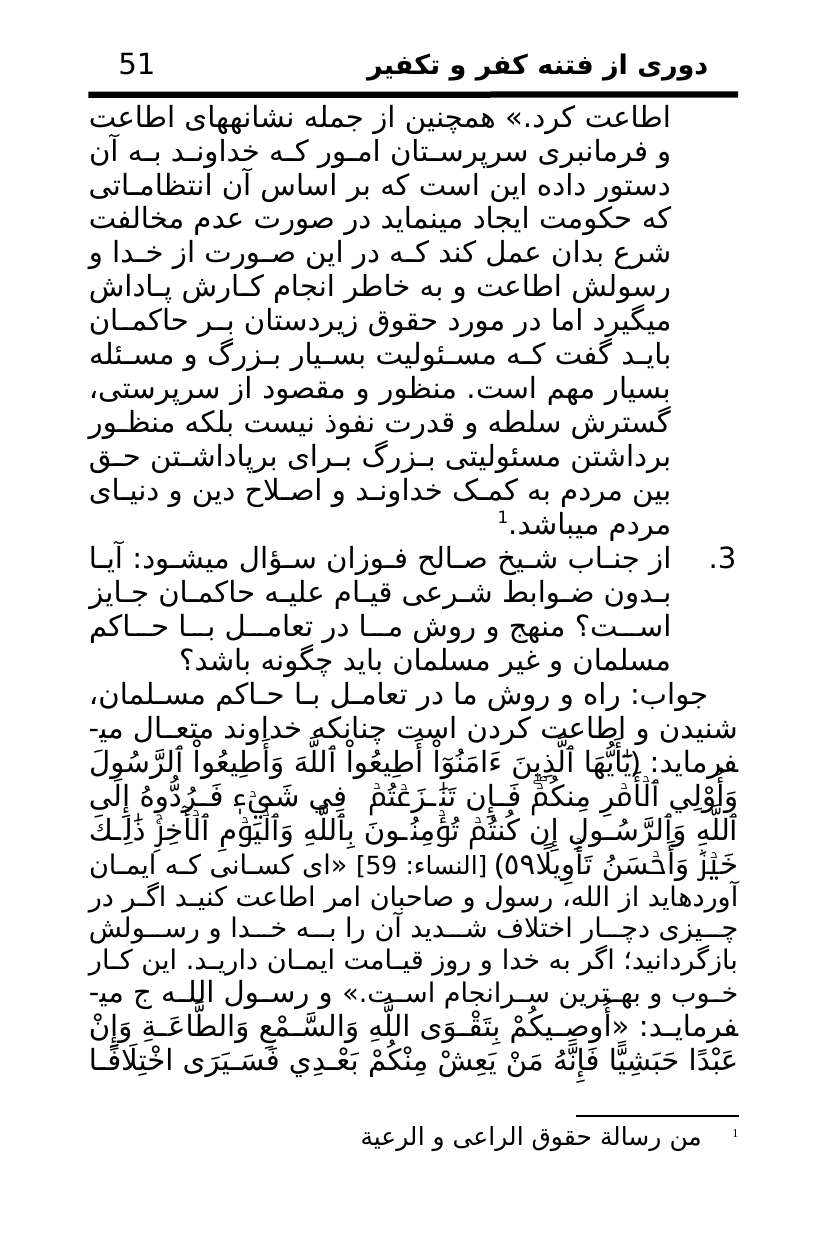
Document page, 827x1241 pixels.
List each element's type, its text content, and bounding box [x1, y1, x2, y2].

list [89, 100, 708, 541]
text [89, 677, 738, 1078]
list از جناب شیخ صالح فوزان سؤال میشود: آیا بدون ضوابط شرعی قیام علیه حاکمان جایز است؟ منهج و روش ما در تعامل با حاکم مسلمان و غیر مسلمان باید چگونه باشد؟ [89, 541, 708, 677]
